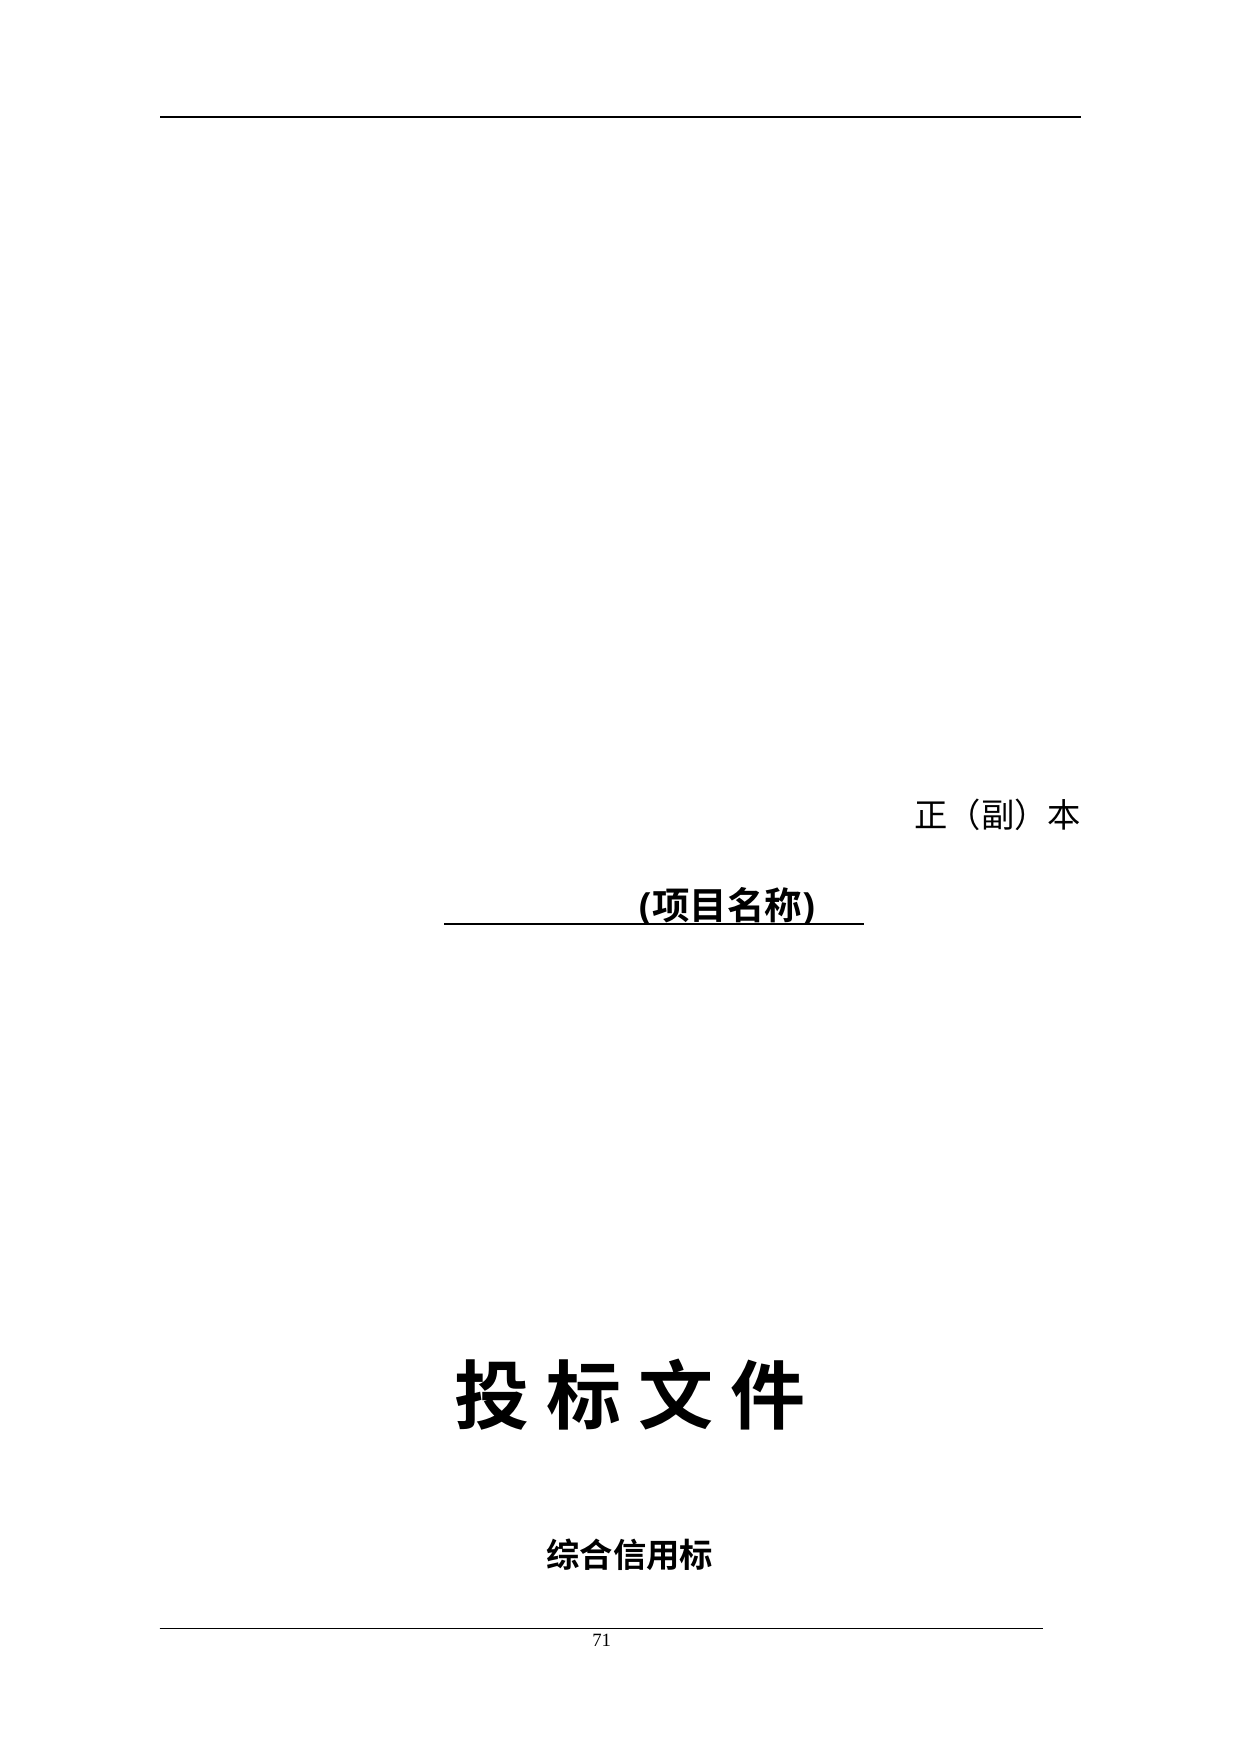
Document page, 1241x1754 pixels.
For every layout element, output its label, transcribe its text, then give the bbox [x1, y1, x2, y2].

text (项目名称) [178, 871, 1081, 936]
text 正（副）本 [159, 781, 1081, 846]
text 投 标 文 件 [178, 1326, 1081, 1456]
text 综合信用标 [178, 1521, 1081, 1586]
